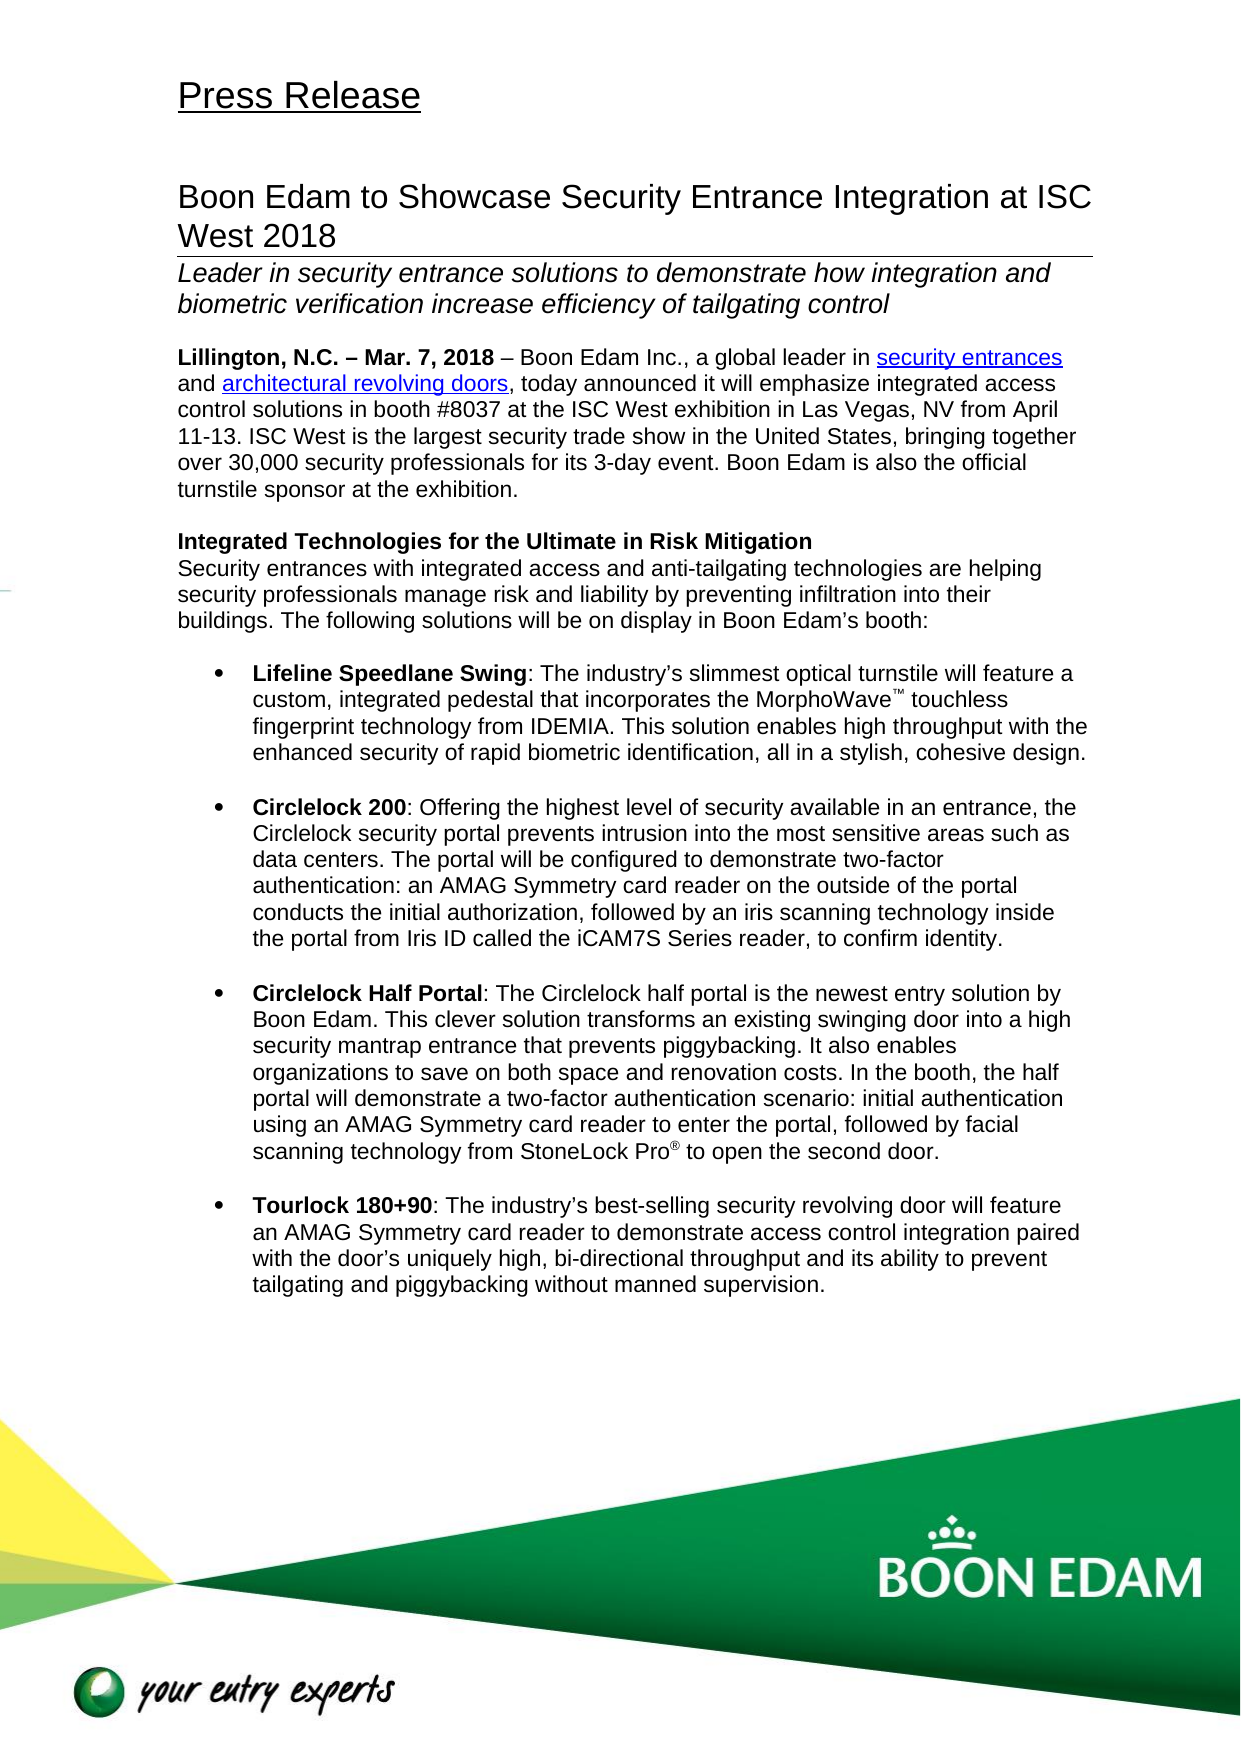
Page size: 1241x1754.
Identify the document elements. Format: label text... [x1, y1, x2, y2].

list Tourlock 180+90: The industry’s best-selling security revolving door will feature an AMAG Symmetry card reader to demonstrate access control integration paired with the door’s uniquely high, bi-directional throughput and its ability to prevent tailgating and piggybacking without manned supervision. [215, 1192, 1093, 1326]
picture [0, 0, 1241, 1754]
text Integrated Technologies for the Ultimate in Risk Mitigation [177, 528, 1093, 554]
list Circlelock Half Portal: The Circlelock half portal is the newest entry solution by Boon Edam. This clever solution transforms an existing swinging door into a high security mantrap entrance that prevents piggybacking. It also enables organizations to save on both space and renovation costs. In the booth, the half portal will demonstrate a two-factor authentication scenario: initial authentication using an AMAG Symmetry card reader to enter the portal, followed by facial scanning technology from StoneLock Pro® to open the second door. [215, 979, 1093, 1192]
text Security entrances with integrated access and anti-tailgating technologies are helping security professionals manage risk and liability by preventing infiltration into their buildings. The following solutions will be on display in Boon Edam’s booth: [177, 554, 1093, 634]
subtitle Boon Edam to Showcase Security Entrance Integration at ISC West 2018 [177, 177, 1093, 256]
list Circlelock 200: Offering the highest level of security available in an entrance, the Circlelock security portal prevents intrusion into the most sensitive areas such as data centers. The portal will be configured to demonstrate two-factor authentication: an AMAG Symmetry card reader on the outside of the portal conducts the initial authorization, followed by an iris scanning technology inside the portal from Iris ID called the iCAM7S Series reader, to confirm identity. [215, 793, 1093, 979]
subtitle Leader in security entrance solutions to demonstrate how integration and biometric verification increase efficiency of tailgating control [177, 257, 1093, 320]
list Lifeline Speedlane Swing: The industry’s slimmest optical turnstile will feature a custom, integrated pedestal that incorporates the MorphoWave™ touchless fingerprint technology from IDEMIA. This solution enables high throughput with the enhanced security of rapid biometric identification, all in a stylish, cohesive design. [215, 660, 1093, 793]
text Lillington, N.C. – Mar. 7, 2018 – Boon Edam Inc., a global leader in security entrances and architectural revolving doors, today announced it will emphasize integrated access control solutions in booth #8037 at the ISC West exhibition in Las Vegas, NV from April 11-13. ISC West is the largest security trade show in the United States, bringing together over 30,000 security professionals for its 3-day event. Boon Edam is also the official turnstile sponsor at the exhibition. [177, 344, 1093, 502]
